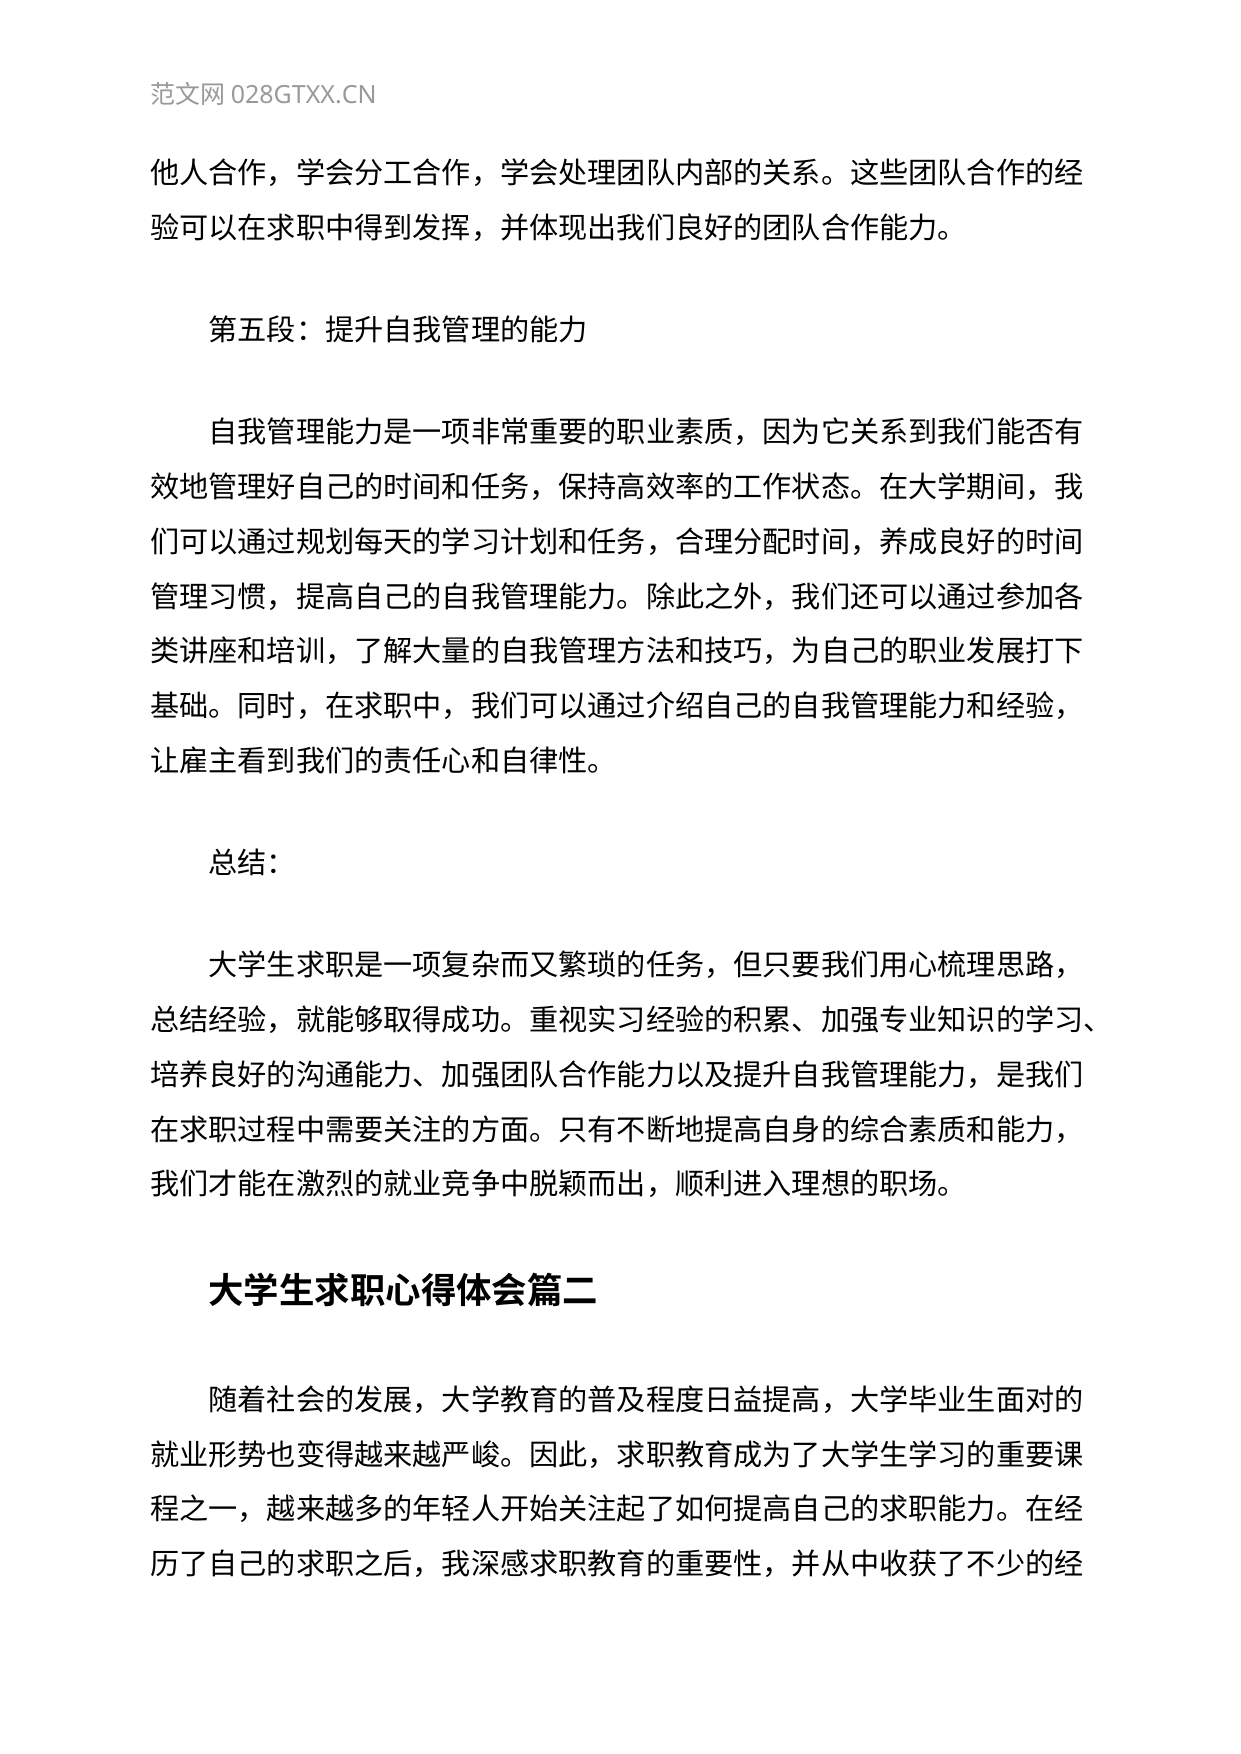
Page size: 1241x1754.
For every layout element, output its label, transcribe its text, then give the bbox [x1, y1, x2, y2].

text 大学生求职是一项复杂而又繁琐的任务，但只要我们用心梳理思路，总结经验，就能够取得成功。重视实习经验的积累、加强专业知识的学习、培养良好的沟通能力、加强团队合作能力以及提升自我管理能力，是我们在求职过程中需要关注的方面。只有不断地提高自身的综合素质和能力，我们才能在激烈的就业竞争中脱颖而出，顺利进入理想的职场。 [150, 941, 1090, 1203]
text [150, 150, 1090, 247]
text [150, 1376, 1090, 1583]
text 第五段：提升自我管理的能力 [150, 307, 1090, 349]
text 大学生求职心得体会篇二 [150, 1263, 1090, 1314]
text 总结： [150, 839, 1090, 882]
text 自我管理能力是一项非常重要的职业素质，因为它关系到我们能否有效地管理好自己的时间和任务，保持高效率的工作状态。在大学期间，我们可以通过规划每天的学习计划和任务，合理分配时间，养成良好的时间管理习惯，提高自己的自我管理能力。除此之外，我们还可以通过参加各类讲座和培训，了解大量的自我管理方法和技巧，为自己的职业发展打下基础。同时，在求职中，我们可以通过介绍自己的自我管理能力和经验，让雇主看到我们的责任心和自律性。 [150, 408, 1090, 780]
